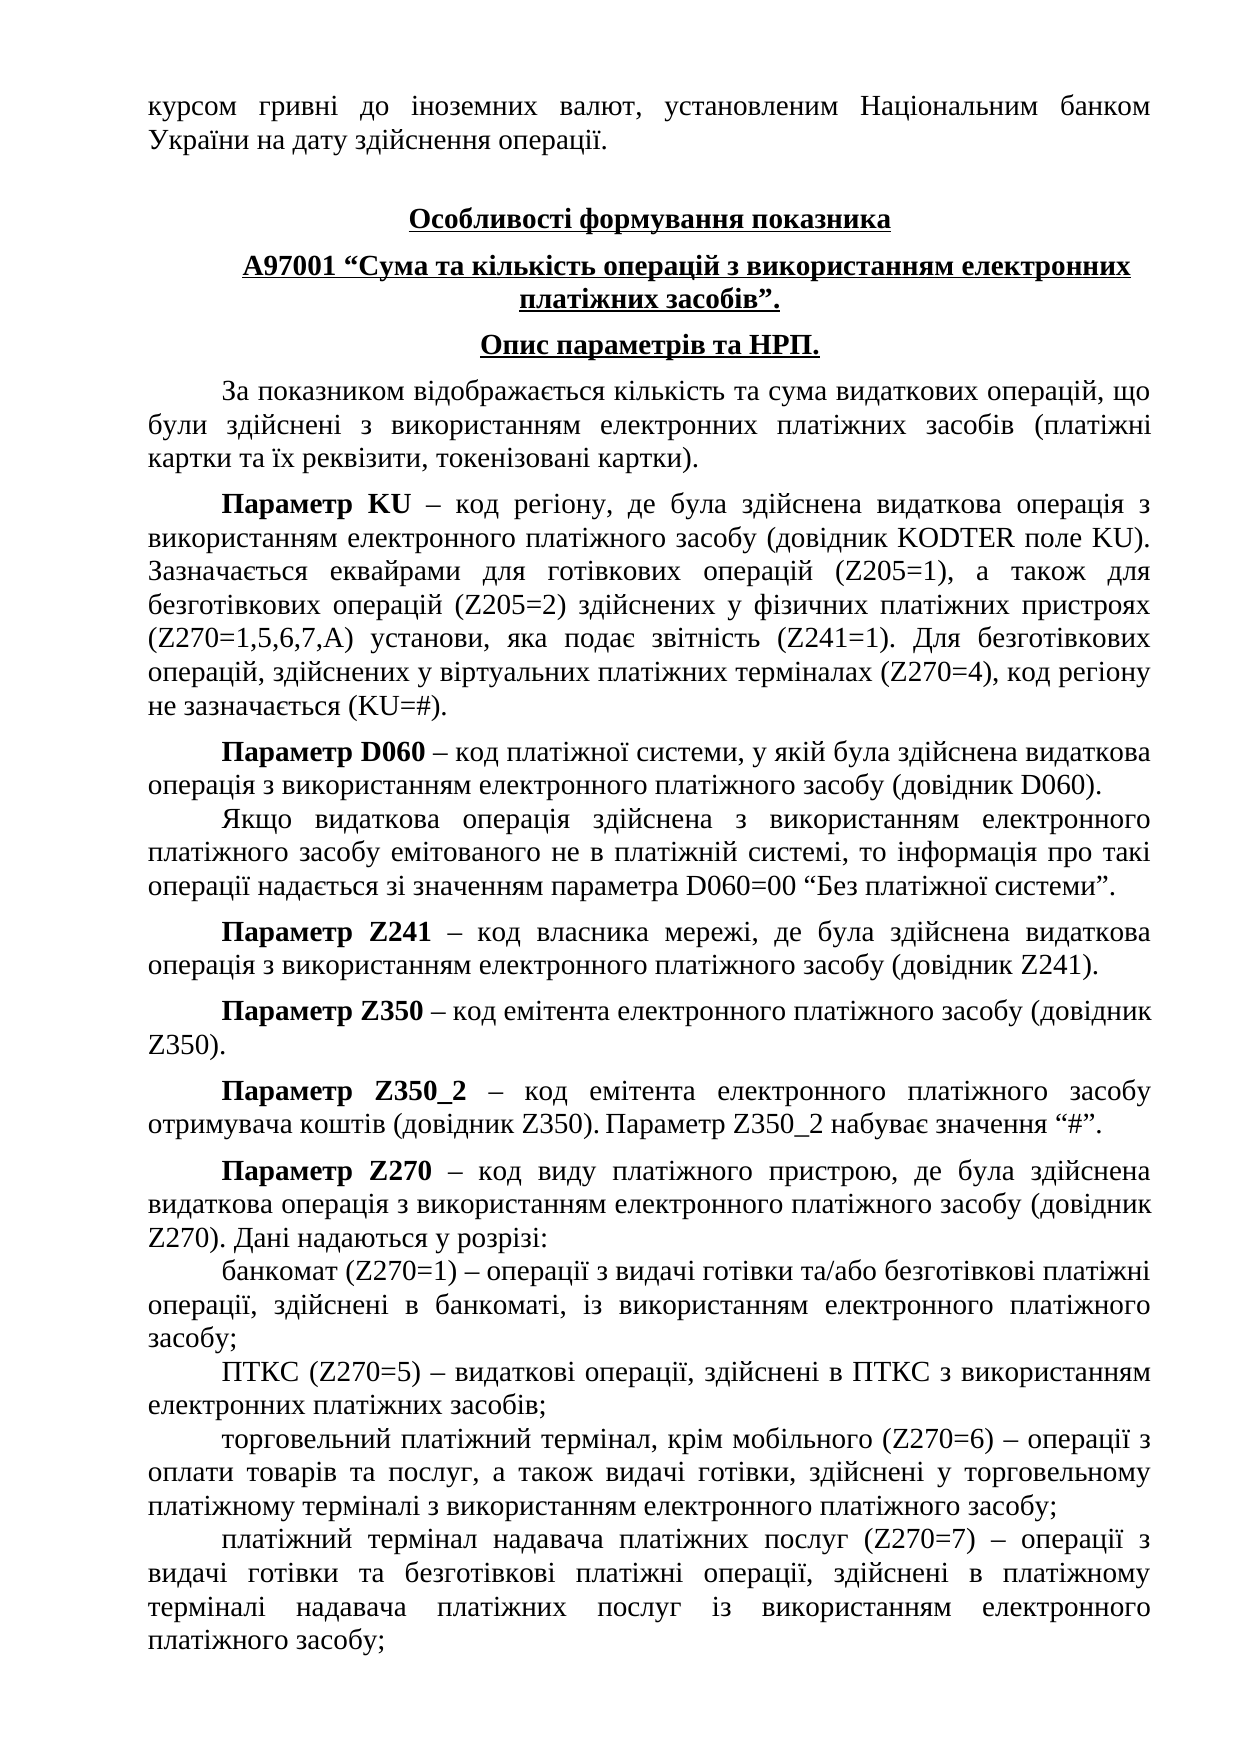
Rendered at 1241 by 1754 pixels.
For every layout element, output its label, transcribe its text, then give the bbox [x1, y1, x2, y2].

text Параметр Z350_2 – код емітента електронного платіжного засобу отримувача коштів (довідник Z350). Параметр Z350_2 набуває значення “#”. [148, 1073, 1152, 1140]
text ПТКС (Z270=5) – видаткові операції, здійснені в ПТКС з використанням електронних платіжних засобів; [148, 1354, 1152, 1421]
text платіжний термінал надавача платіжних послуг (Z270=7) – операції з видачі готівки та безготівкові платіжні операції, здійснені в платіжному терміналі надавача платіжних послуг із використанням електронного платіжного засобу; [148, 1522, 1152, 1656]
text торговельний платіжний термінал, крім мобільного (Z270=6) – операції з оплати товарів та послуг, а також видачі готівки, здійснені у торговельному платіжному терміналі з використанням електронного платіжного засобу; [148, 1421, 1152, 1522]
text Особливості формування показника [148, 202, 1152, 235]
text За показником відображається кількість та сума видаткових операцій, що були здійснені з використанням електронних платіжних засобів (платіжні картки та їх реквізити, токенізовані картки). [148, 373, 1152, 474]
text Параметр Z270 – код виду платіжного пристрою, де була здійснена видаткова операція з використанням електронного платіжного засобу (довідник Z270). Дані надаються у розрізі: [148, 1153, 1152, 1253]
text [148, 88, 1152, 156]
text Параметр D060 – код платіжної системи, у якій була здійснена видаткова операція з використанням електронного платіжного засобу (довідник D060). [148, 734, 1152, 801]
text A97001 “Сума та кількість операцій з використанням електронних платіжних засобів”. [148, 248, 1152, 315]
text Параметр Z350 – код емітента електронного платіжного засобу (довідник Z350). [148, 993, 1152, 1061]
text банкомат (Z270=1) – операції з видачі готівки та/або безготівкові платіжні операції, здійснені в банкоматі, із використанням електронного платіжного засобу; [148, 1253, 1152, 1354]
text Параметр Z241 – код власника мережі, де була здійснена видаткова операція з використанням електронного платіжного засобу (довідник Z241). [148, 914, 1152, 981]
text Параметр KU – код регіону, де була здійснена видаткова операція з використанням електронного платіжного засобу (довідник KODTER поле KU). Зазначається еквайрами для готівкових операцій (Z205=1), а також для безготівкових операцій (Z205=2) здійснених у фізичних платіжних пристроях (Z270=1,5,6,7,A) установи, яка подає звітність (Z241=1). Для безготівкових операцій, здійснених у віртуальних платіжних терміналах (Z270=4), код регіону не зазначається (KU=#). [148, 486, 1152, 721]
text Опис параметрів та НРП. [148, 327, 1152, 361]
text Якщо видаткова операція здійснена з використанням електронного платіжного засобу емітованого не в платіжній системі, то інформація про такі операції надається зі значенням параметра D060=00 “Без платіжної системи”. [148, 801, 1152, 901]
